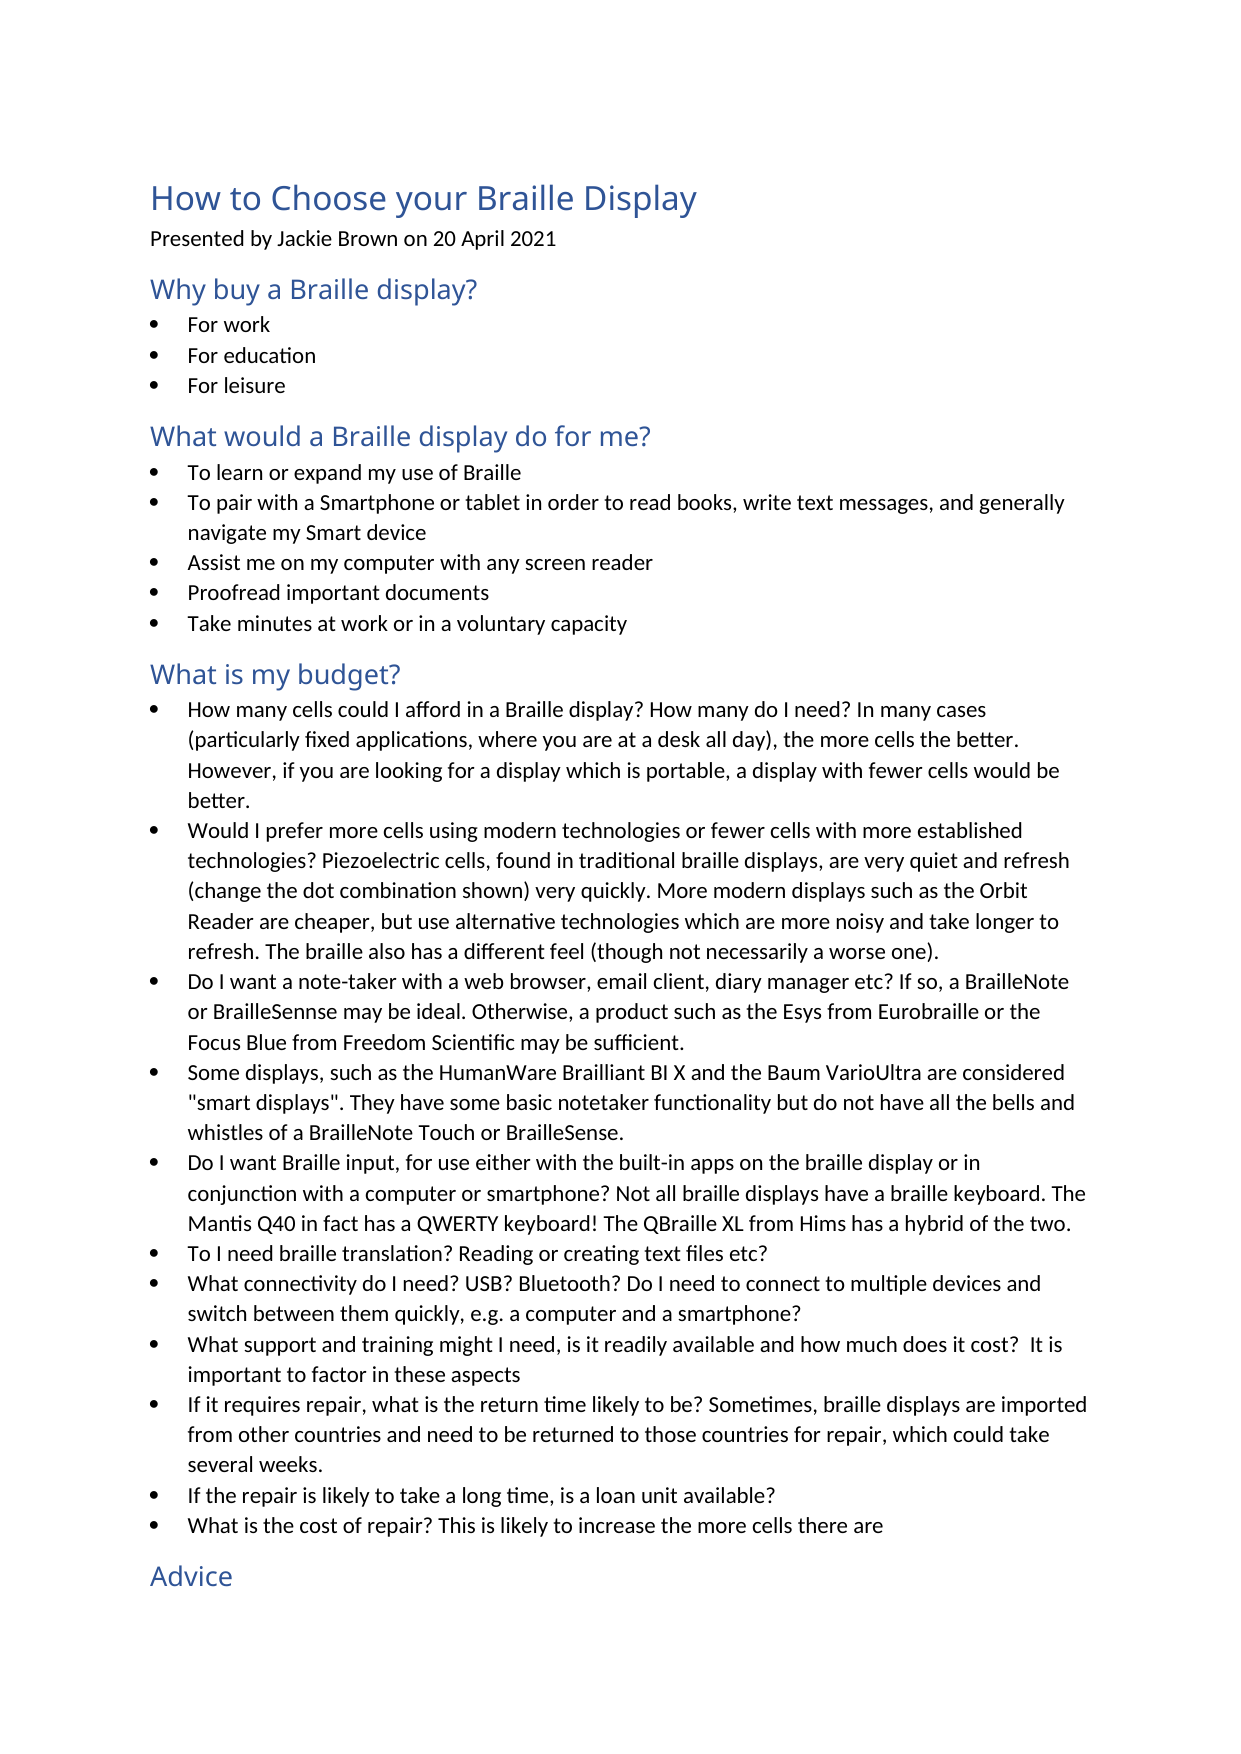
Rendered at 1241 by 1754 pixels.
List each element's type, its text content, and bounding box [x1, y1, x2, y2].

list Do I want Braille input, for use either with the built-in apps on the braille display or in conjunction with a computer or smartphone? Not all braille displays have a braille keyboard. The Mantis Q40 in fact has a QWERTY keyboard! The QBraille XL from Hims has a hybrid of the two. [150, 1148, 1090, 1237]
list To I need braille translation? Reading or creating text files etc? [150, 1239, 1090, 1267]
list What support and training might I need, is it readily available and how much does it cost? It is important to factor in these aspects [150, 1330, 1090, 1388]
list If it requires repair, what is the return time likely to be? Sometimes, braille displays are imported from other countries and need to be returned to those countries for repair, which could take several weeks. [150, 1390, 1090, 1479]
list Some displays, such as the HumanWare Brailliant BI X and the Baum VarioUltra are considered "smart displays". They have some basic notetaker functionality but do not have all the bells and whistles of a BrailleNote Touch or BrailleSense. [150, 1058, 1090, 1146]
list For leisure [150, 371, 1090, 399]
list Assist me on my computer with any screen reader [150, 548, 1090, 576]
list Would I prefer more cells using modern technologies or fewer cells with more established technologies? Piezoelectric cells, found in traditional braille displays, are very quiet and refresh (change the dot combination shown) very quickly. More modern displays such as the Orbit Reader are cheaper, but use alternative technologies which are more noisy and take longer to refresh. The braille also has a different feel (though not necessarily a worse one). [150, 816, 1090, 965]
subtitle Advice [150, 1558, 1090, 1595]
subtitle What is my budget? [150, 656, 1090, 692]
list To learn or expand my use of Braille [150, 458, 1090, 486]
list How many cells could I afford in a Braille display? How many do I need? In many cases (particularly fixed applications, where you are at a desk all day), the more cells the better. However, if you are looking for a display which is portable, a display with fewer cells would be better. [150, 695, 1090, 814]
list For work [150, 311, 1090, 339]
list What connectivity do I need? USB? Bluetooth? Do I need to connect to multiple devices and switch between them quickly, e.g. a computer and a smartphone? [150, 1269, 1090, 1328]
list If the repair is likely to take a long time, is a loan unit available? [150, 1481, 1090, 1509]
list To pair with a Smartphone or tablet in order to read books, write text messages, and generally navigate my Smart device [150, 488, 1090, 546]
subtitle How to Choose your Braille Display [150, 175, 1090, 220]
text Presented by Jackie Brown on 20 April 2021 [150, 224, 1090, 252]
list What is the cost of repair? This is likely to increase the more cells there are [150, 1511, 1090, 1539]
list Do I want a note-taker with a web browser, email client, diary manager etc? If so, a BrailleNote or BrailleSennse may be ideal. Otherwise, a product such as the Esys from Eurobraille or the Focus Blue from Freedom Scientific may be sufficient. [150, 967, 1090, 1056]
subtitle What would a Braille display do for me? [150, 418, 1090, 455]
subtitle Why buy a Braille display? [150, 271, 1090, 308]
list Take minutes at work or in a voluntary capacity [150, 609, 1090, 637]
list For education [150, 341, 1090, 369]
list Proofread important documents [150, 578, 1090, 607]
